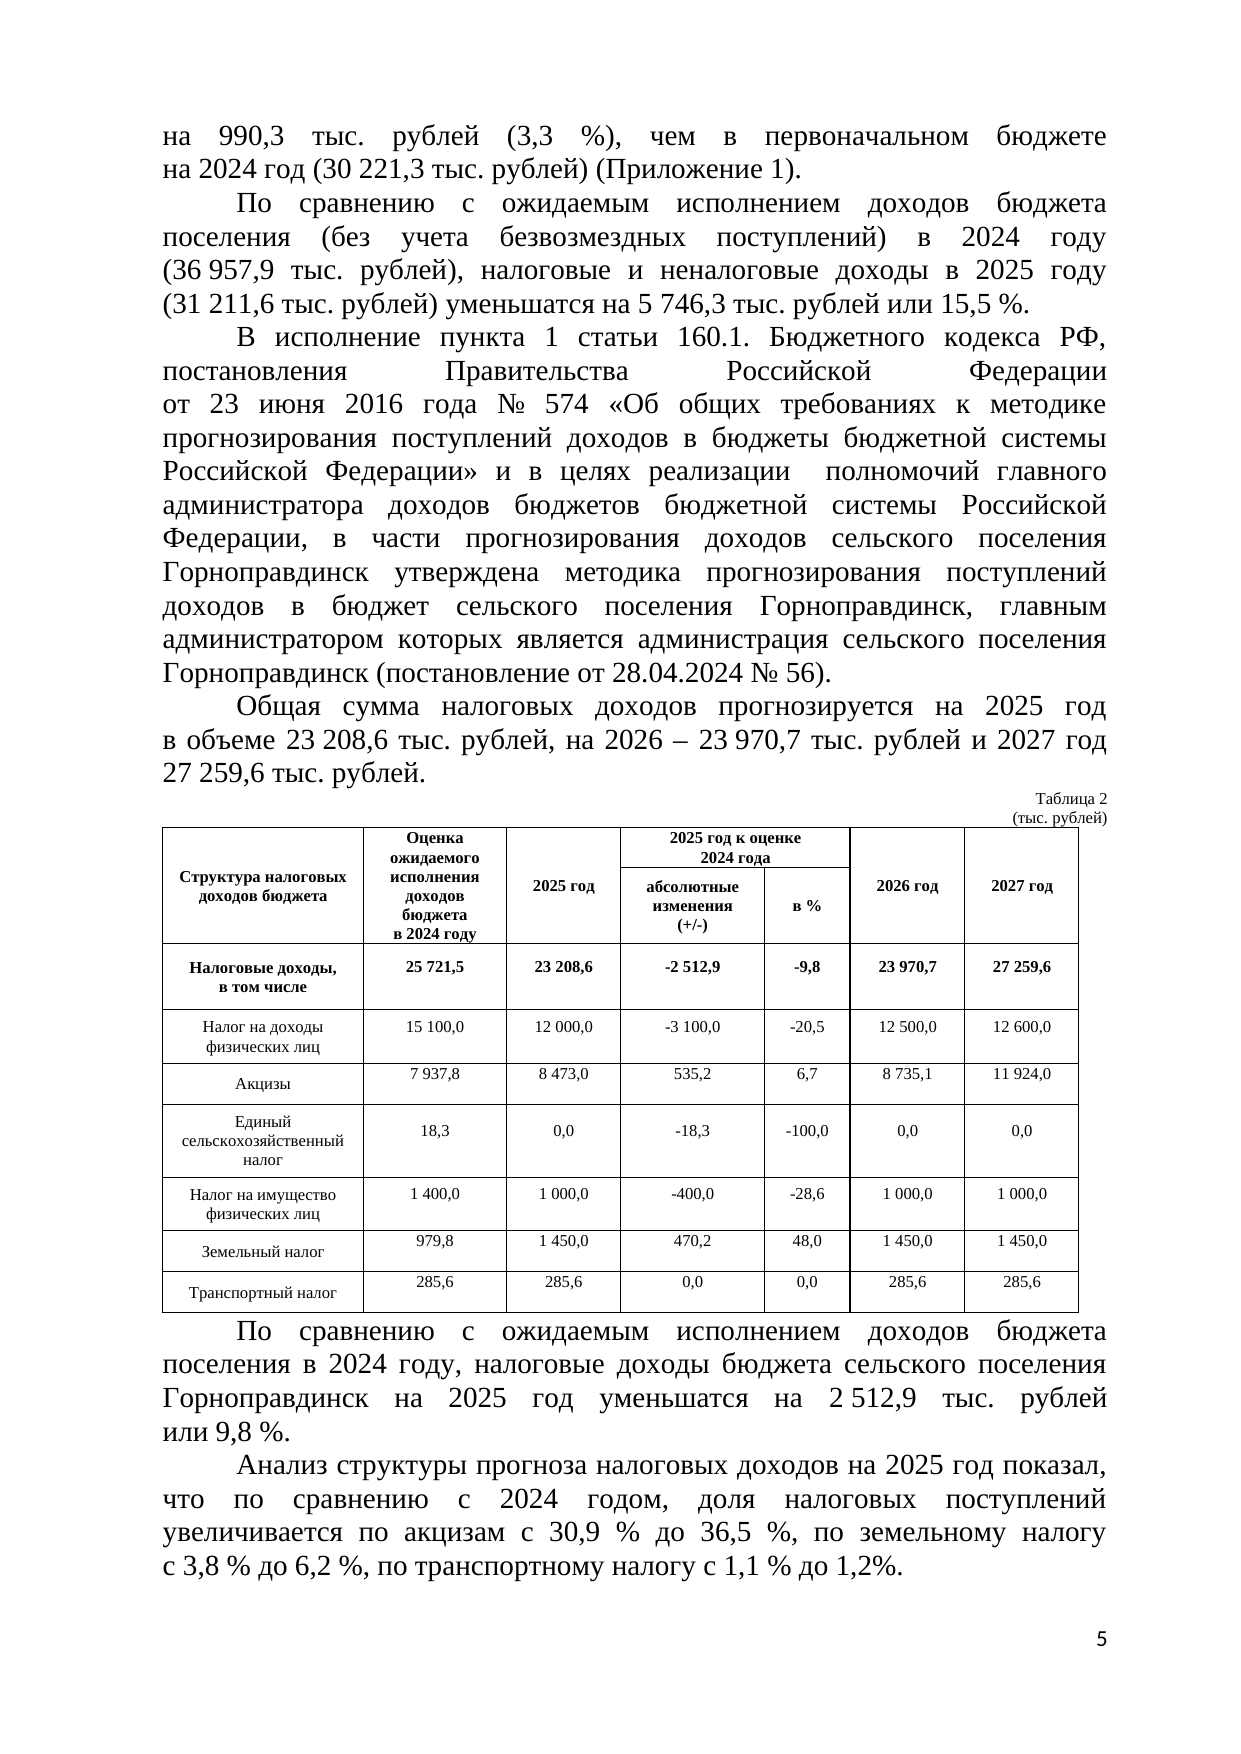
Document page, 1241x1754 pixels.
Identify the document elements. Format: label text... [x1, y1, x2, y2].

table_cell 18,3 [364, 1105, 506, 1177]
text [162, 118, 1107, 185]
table_cell -400,0 [621, 1178, 764, 1230]
table_cell 8 473,0 [507, 1064, 620, 1103]
table_cell -100,0 [765, 1105, 849, 1177]
table_header Структура налоговых доходов бюджета [163, 828, 363, 943]
table_cell 0,0 [965, 1105, 1078, 1177]
table_cell Налог на доходы физических лиц [163, 1010, 363, 1062]
table_cell 285,6 [965, 1272, 1078, 1312]
table_cell -28,6 [765, 1178, 849, 1230]
table_cell абсолютные изменения (+/-) [621, 868, 764, 943]
table_header Оценка ожидаемого исполнения доходов бюджета в 2024 году [364, 828, 506, 943]
table_cell 0,0 [851, 1105, 964, 1177]
table_header 2025 год [507, 828, 620, 943]
text (тыс. рублей) [162, 808, 1107, 827]
table_cell 12 500,0 [851, 1010, 964, 1062]
table_cell Единый сельскохозяйственный налог [163, 1105, 363, 1177]
table_cell 27 259,6 [965, 944, 1078, 1009]
table_cell 0,0 [621, 1272, 764, 1312]
table_cell Транспортный налог [163, 1272, 363, 1312]
table_cell 285,6 [507, 1272, 620, 1312]
table_cell -9,8 [765, 944, 849, 1009]
table_cell Акцизы [163, 1064, 363, 1103]
table_cell 0,0 [507, 1105, 620, 1177]
table_cell 11 924,0 [965, 1064, 1078, 1103]
table_cell 48,0 [765, 1231, 849, 1271]
table_cell Земельный налог [163, 1231, 363, 1271]
table_header 2025 год к оценке 2024 года [621, 828, 849, 867]
table_cell 23 208,6 [507, 944, 620, 1009]
table_cell 1 400,0 [364, 1178, 506, 1230]
text Таблица 2 [162, 789, 1107, 808]
text В исполнение пункта 1 статьи 160.1. Бюджетного кодекса РФ, постановления Правительства Российской Федерации от 23 июня 2016 года № 574 «Об общих требованиях к методике прогнозирования поступлений доходов в бюджеты бюджетной системы Российской Федерации» и в целях реализации полномочий главного администратора доходов бюджетов бюджетной системы Российской Федерации, в части прогнозирования доходов сельского поселения Горноправдинск утверждена методика прогнозирования поступлений доходов в бюджет сельского поселения Горноправдинск, главным администратором которых является администрация сельского поселения Горноправдинск (постановление от 28.04.2024 № 56). [162, 319, 1107, 688]
table_cell 15 100,0 [364, 1010, 506, 1062]
table_cell 23 970,7 [851, 944, 964, 1009]
table_cell -20,5 [765, 1010, 849, 1062]
table_cell 979,8 [364, 1231, 506, 1271]
table_cell 7 937,8 [364, 1064, 506, 1103]
table_header 2026 год [851, 828, 964, 943]
table_cell -2 512,9 [621, 944, 764, 1009]
table_cell в % [765, 868, 849, 943]
table_cell 0,0 [765, 1272, 849, 1312]
table_header 2027 год [965, 828, 1078, 943]
table_cell 1 000,0 [507, 1178, 620, 1230]
table_cell 285,6 [851, 1272, 964, 1312]
table_cell 12 000,0 [507, 1010, 620, 1062]
table_cell Налоговые доходы, в том числе [163, 944, 363, 1009]
table_cell 1 450,0 [965, 1231, 1078, 1271]
table_cell 12 600,0 [965, 1010, 1078, 1062]
table_cell 25 721,5 [364, 944, 506, 1009]
table_cell 535,2 [621, 1064, 764, 1103]
table_cell 1 450,0 [507, 1231, 620, 1271]
table_cell 1 000,0 [965, 1178, 1078, 1230]
table_cell 285,6 [364, 1272, 506, 1312]
table_cell -3 100,0 [621, 1010, 764, 1062]
table_cell 470,2 [621, 1231, 764, 1271]
table_cell 8 735,1 [851, 1064, 964, 1103]
table_cell 1 000,0 [851, 1178, 964, 1230]
table_cell -18,3 [621, 1105, 764, 1177]
table_cell 6,7 [765, 1064, 849, 1103]
table_cell 1 450,0 [851, 1231, 964, 1271]
text Анализ структуры прогноза налоговых доходов на 2025 год показал, что по сравнению с 2024 годом, доля налоговых поступлений увеличивается по акцизам с 30,9 % до 36,5 %, по земельному налогу с 3,8 % до 6,2 %, по транспортному налогу с 1,1 % до 1,2%. [162, 1447, 1107, 1581]
text Общая сумма налоговых доходов прогнозируется на 2025 год в объеме 23 208,6 тыс. рублей, на 2026 – 23 970,7 тыс. рублей и 2027 год 27 259,6 тыс. рублей. [162, 688, 1107, 789]
table_cell Налог на имущество физических лиц [163, 1178, 363, 1230]
text По сравнению с ожидаемым исполнением доходов бюджета поселения (без учета безвозмездных поступлений) в 2024 году (36 957,9 тыс. рублей), налоговые и неналоговые доходы в 2025 году (31 211,6 тыс. рублей) уменьшатся на 5 746,3 тыс. рублей или 15,5 %. [162, 185, 1107, 319]
text По сравнению с ожидаемым исполнением доходов бюджета поселения в 2024 году, налоговые доходы бюджета сельского поселения Горноправдинск на 2025 год уменьшатся на 2 512,9 тыс. рублей или 9,8 %. [162, 1313, 1107, 1447]
